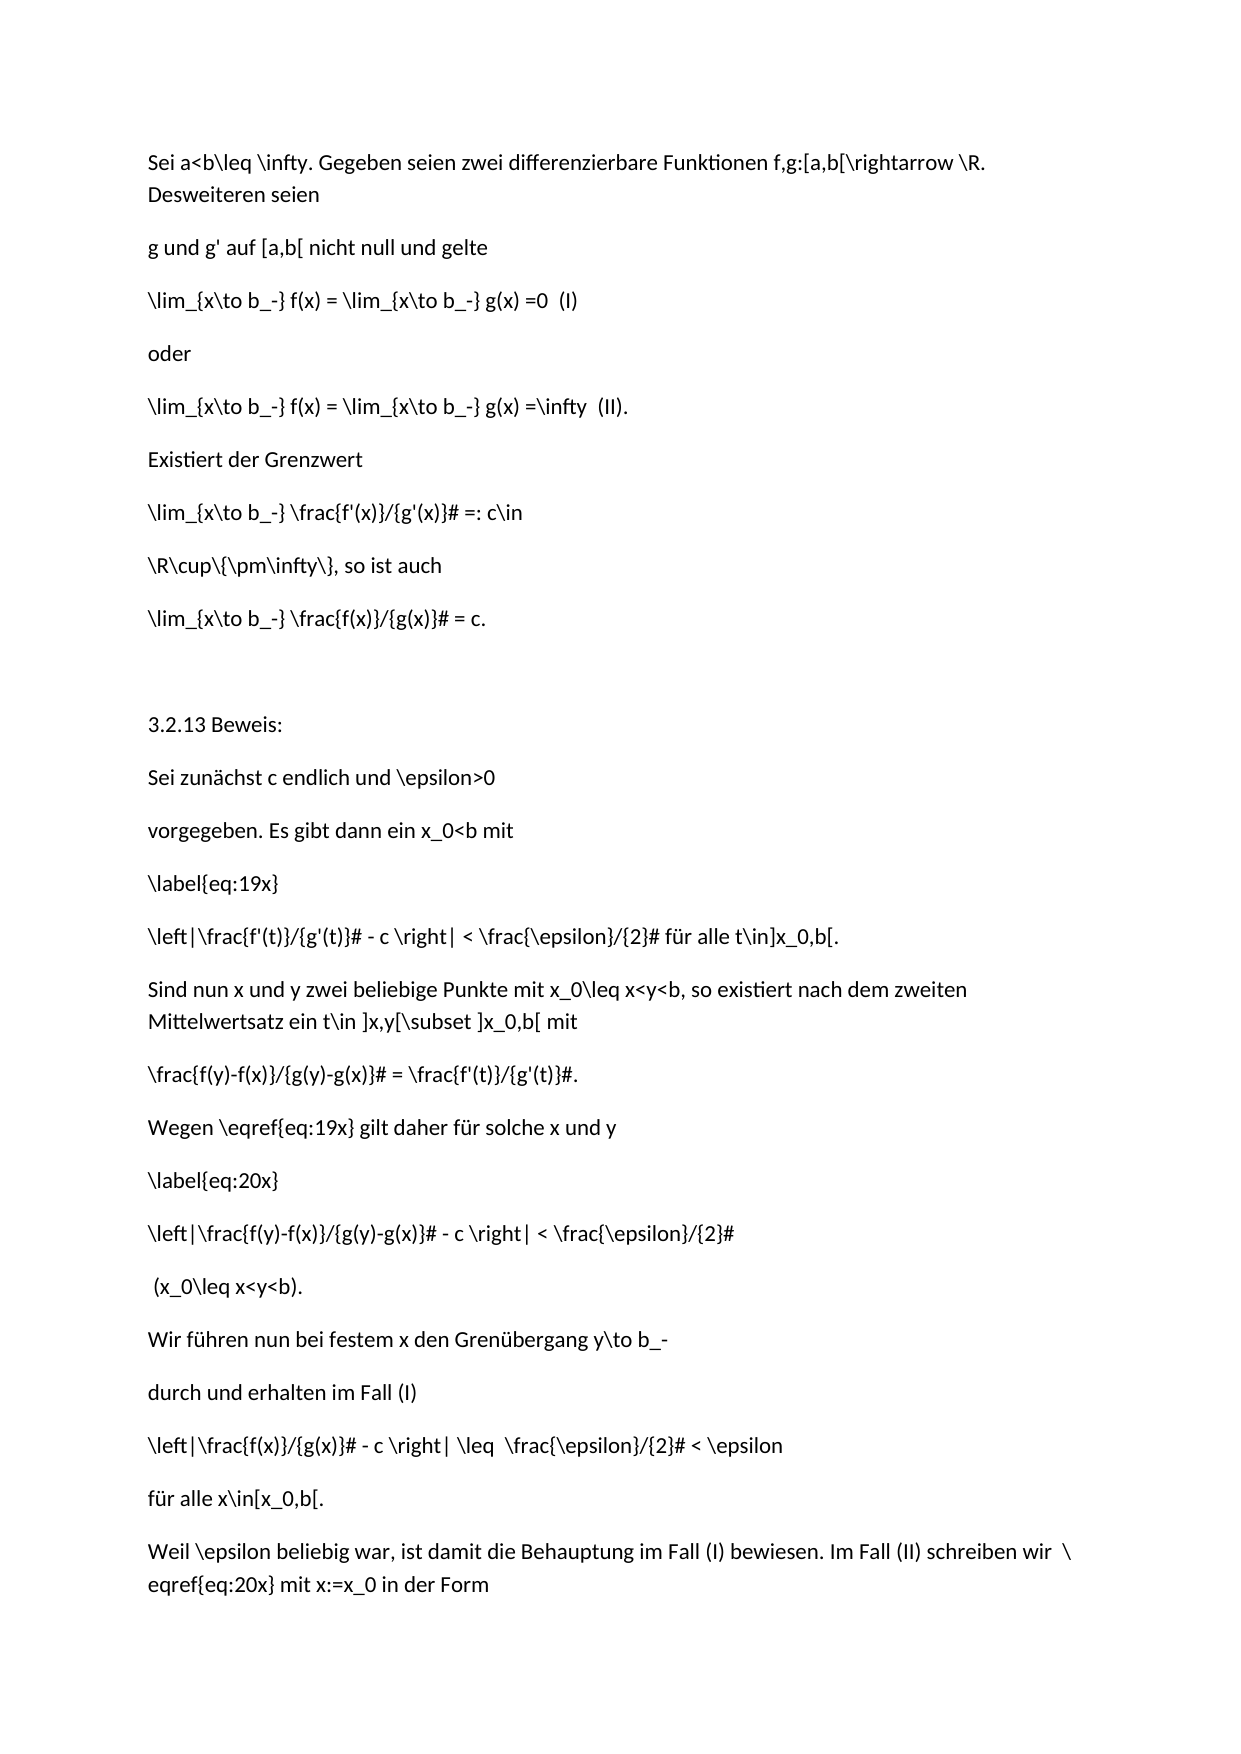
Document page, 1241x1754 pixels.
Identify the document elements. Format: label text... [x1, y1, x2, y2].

text Wegen \eqref{eq:19x} gilt daher für solche x und y [148, 1113, 1093, 1141]
text \left|\frac{f(x)}/{g(x)}# - c \right| \leq \frac{\epsilon}/{2}# < \epsilon [148, 1431, 1093, 1459]
text \lim_{x\to b_-} f(x) = \lim_{x\to b_-} g(x) =0 (I) [148, 286, 1093, 314]
text \label{eq:20x} [148, 1166, 1093, 1194]
text \lim_{x\to b_-} f(x) = \lim_{x\to b_-} g(x) =\infty (II). [148, 392, 1093, 420]
text vorgegeben. Es gibt dann ein x_0<b mit [148, 816, 1093, 844]
text Wir führen nun bei festem x den Grenübergang y\to b_- [148, 1325, 1093, 1353]
text durch und erhalten im Fall (I) [148, 1378, 1093, 1406]
text \frac{f(y)-f(x)}/{g(y)-g(x)}# = \frac{f'(t)}/{g'(t)}#. [148, 1060, 1093, 1088]
text Existiert der Grenzwert [148, 445, 1093, 473]
text \label{eq:19x} [148, 869, 1093, 897]
text (x_0\leq x<y<b). [148, 1272, 1093, 1300]
text \R\cup\{\pm\infty\}, so ist auch [148, 551, 1093, 579]
text \left|\frac{f'(t)}/{g'(t)}# - c \right| < \frac{\epsilon}/{2}# für alle t\in]x_0,b[. [148, 922, 1093, 950]
text \lim_{x\to b_-} \frac{f(x)}/{g(x)}# = c. [148, 604, 1093, 632]
text für alle x\in[x_0,b[. [148, 1484, 1093, 1512]
text Sind nun x und y zwei beliebige Punkte mit x_0\leq x<y<b, so existiert nach dem zweiten Mittelwertsatz ein t\in ]x,y[\subset ]x_0,b[ mit [148, 975, 1093, 1035]
text Sei a<b\leq \infty. Gegeben seien zwei differenzierbare Funktionen f,g:[a,b[\rightarrow \R. Desweiteren seien [148, 148, 1093, 208]
text Weil \epsilon beliebig war, ist damit die Behauptung im Fall (I) bewiesen. Im Fall (II) schreiben wir \eqref{eq:20x} mit x:=x_0 in der Form [148, 1537, 1093, 1598]
text oder [148, 339, 1093, 367]
text 3.2.13 Beweis: [148, 710, 1093, 738]
text Sei zunächst c endlich und \epsilon>0 [148, 763, 1093, 791]
text g und g' auf [a,b[ nicht null und gelte [148, 233, 1093, 261]
text \left|\frac{f(y)-f(x)}/{g(y)-g(x)}# - c \right| < \frac{\epsilon}/{2}# [148, 1219, 1093, 1247]
text \lim_{x\to b_-} \frac{f'(x)}/{g'(x)}# =: c\in [148, 498, 1093, 526]
